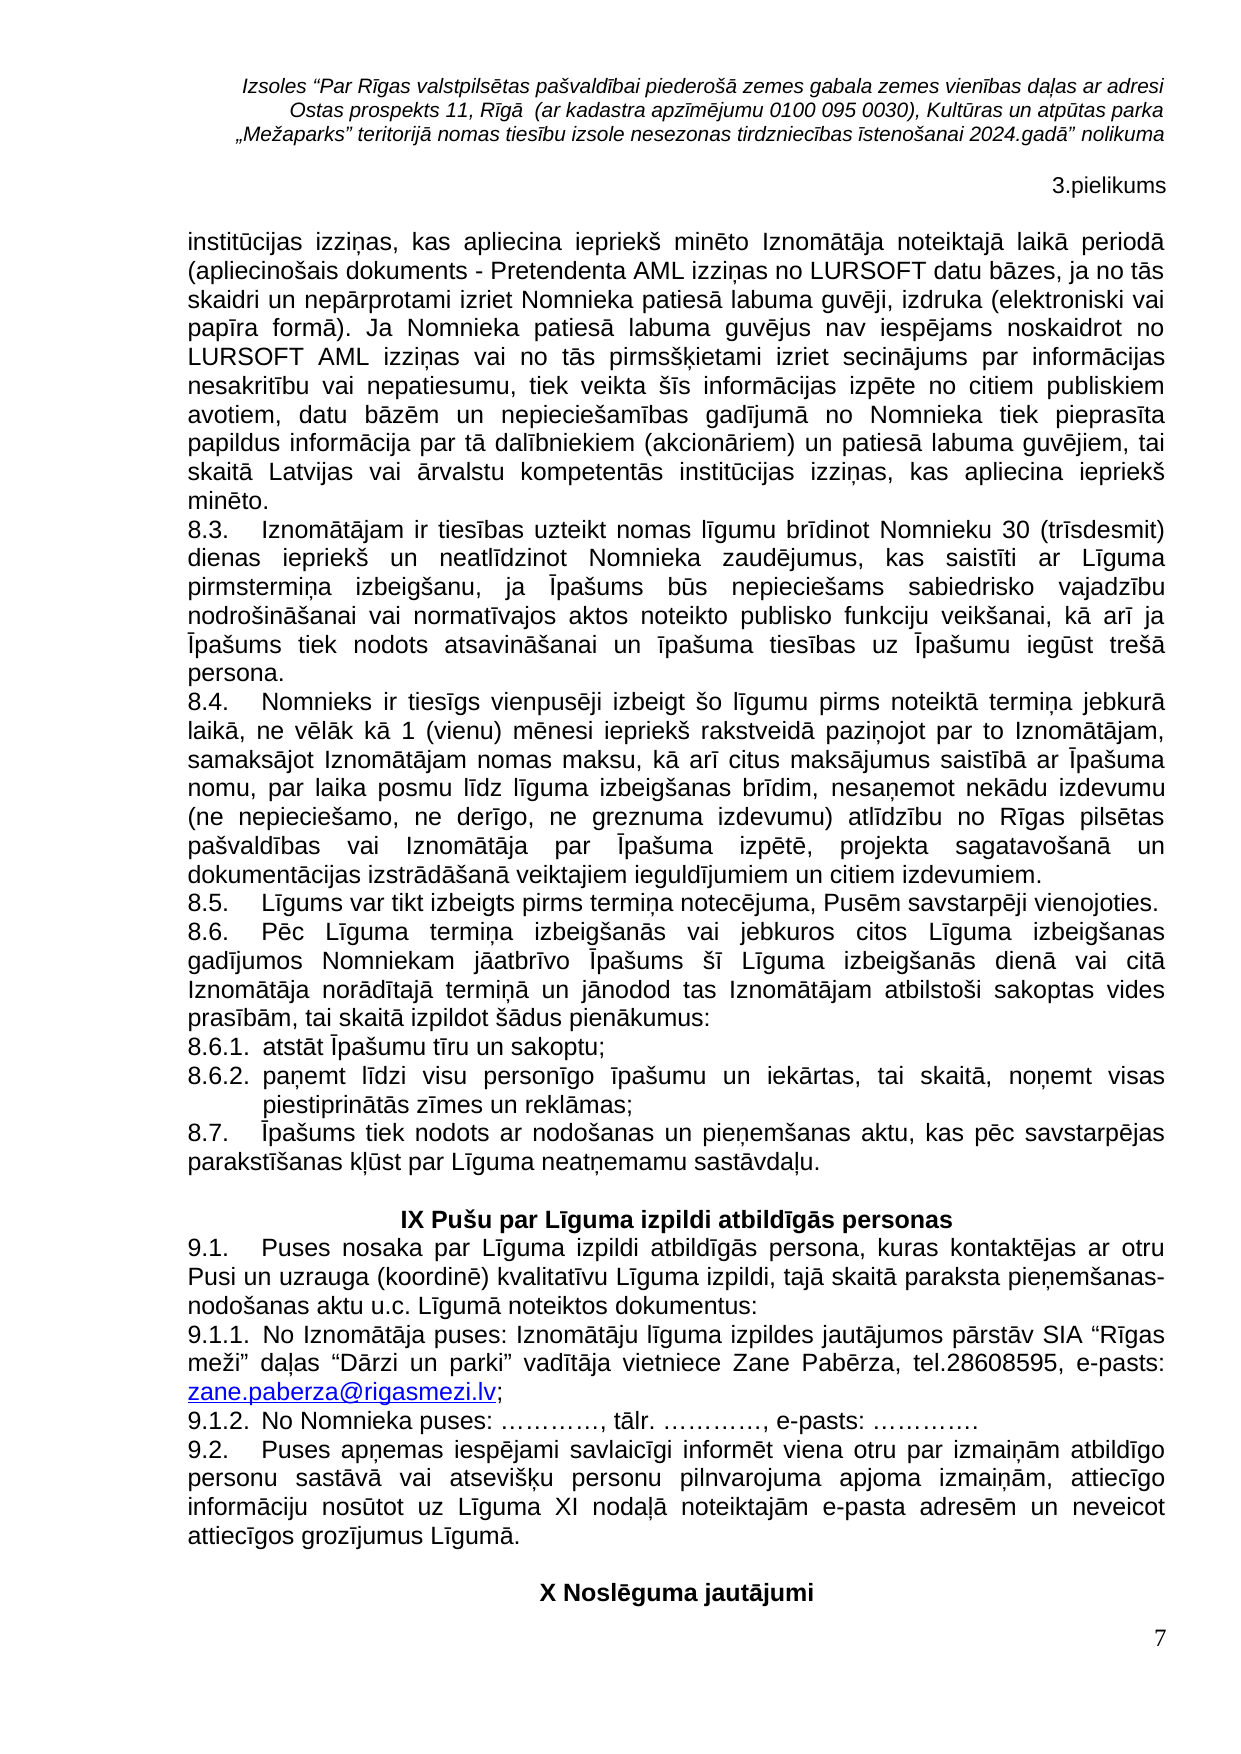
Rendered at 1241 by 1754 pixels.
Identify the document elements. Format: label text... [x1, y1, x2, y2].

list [187, 227, 1166, 515]
list Pēc Līguma termiņa izbeigšanās vai jebkuros citos Līguma izbeigšanas gadījumos Nomniekam jāatbrīvo Īpašums šī Līguma izbeigšanās dienā vai citā Iznomātāja norādītajā termiņā un jānodod tas Iznomātājam atbilstoši sakoptas vides prasībām, tai skaitā izpildot šādus pienākumus: [187, 917, 1166, 1032]
list Nomnieks ir tiesīgs vienpusēji izbeigt šo līgumu pirms noteiktā termiņa jebkurā laikā, ne vēlāk kā 1 (vienu) mēnesi iepriekš rakstveidā paziņojot par to Iznomātājam, samaksājot Iznomātājam nomas maksu, kā arī citus maksājumus saistībā ar Īpašuma nomu, par laika posmu līdz līguma izbeigšanas brīdim, nesaņemot nekādu izdevumu (ne nepieciešamo, ne derīgo, ne greznuma izdevumu) atlīdzību no Rīgas pilsētas pašvaldības vai Iznomātāja par Īpašuma izpētē, projekta sagatavošanā un dokumentācijas izstrādāšanā veiktajiem ieguldījumiem un citiem izdevumiem. [187, 687, 1166, 888]
list Iznomātājam ir tiesības uzteikt nomas līgumu brīdinot Nomnieku 30 (trīsdesmit) dienas iepriekš un neatlīdzinot Nomnieka zaudējumus, kas saistīti ar Līguma pirmstermiņa izbeigšanu, ja Īpašums būs nepieciešams sabiedrisko vajadzību nodrošināšanai vai normatīvajos aktos noteikto publisko funkciju veikšanai, kā arī ja Īpašums tiek nodots atsavināšanai un īpašuma tiesības uz Īpašumu iegūst trešā persona. [187, 515, 1166, 687]
list No Iznomātāja puses: Iznomātāju līguma izpildes jautājumos pārstāv SIA “Rīgas meži” daļas “Dārzi un parki” vadītāja vietniece Zane Pabērza, tel.28608595, e-pasts: zane.paberza@rigasmezi.lv; [187, 1320, 1166, 1406]
list No Nomnieka puses: …………, tālr. …………, e-pasts: …………. [187, 1406, 1166, 1435]
list Puses apņemas iespējami savlaicīgi informēt viena otru par izmaiņām atbildīgo personu sastāvā vai atsevišķu personu pilnvarojuma apjoma izmaiņām, attiecīgo informāciju nosūtot uz Līguma XI nodaļā noteiktajām e-pasta adresēm un neveicot attiecīgos grozījumus Līgumā. [187, 1435, 1166, 1550]
text X Noslēguma jautājumi [187, 1578, 1166, 1607]
text IX Pušu par Līguma izpildi atbildīgās personas [187, 1205, 1166, 1233]
list Puses nosaka par Līguma izpildi atbildīgās persona, kuras kontaktējas ar otru Pusi un uzrauga (koordinē) kvalitatīvu Līguma izpildi, tajā skaitā paraksta pieņemšanas-nodošanas aktu u.c. Līgumā noteiktos dokumentus: [187, 1233, 1166, 1320]
list paņemt līdzi visu personīgo īpašumu un iekārtas, tai skaitā, noņemt visas piestiprinātās zīmes un reklāmas; [187, 1061, 1166, 1118]
list Īpašums tiek nodots ar nodošanas un pieņemšanas aktu, kas pēc savstarpējas parakstīšanas kļūst par Līguma neatņemamu sastāvdaļu. [187, 1118, 1166, 1176]
list Līgums var tikt izbeigts pirms termiņa notecējuma, Pusēm savstarpēji vienojoties. [187, 888, 1166, 917]
list atstāt Īpašumu tīru un sakoptu; [187, 1032, 1166, 1061]
